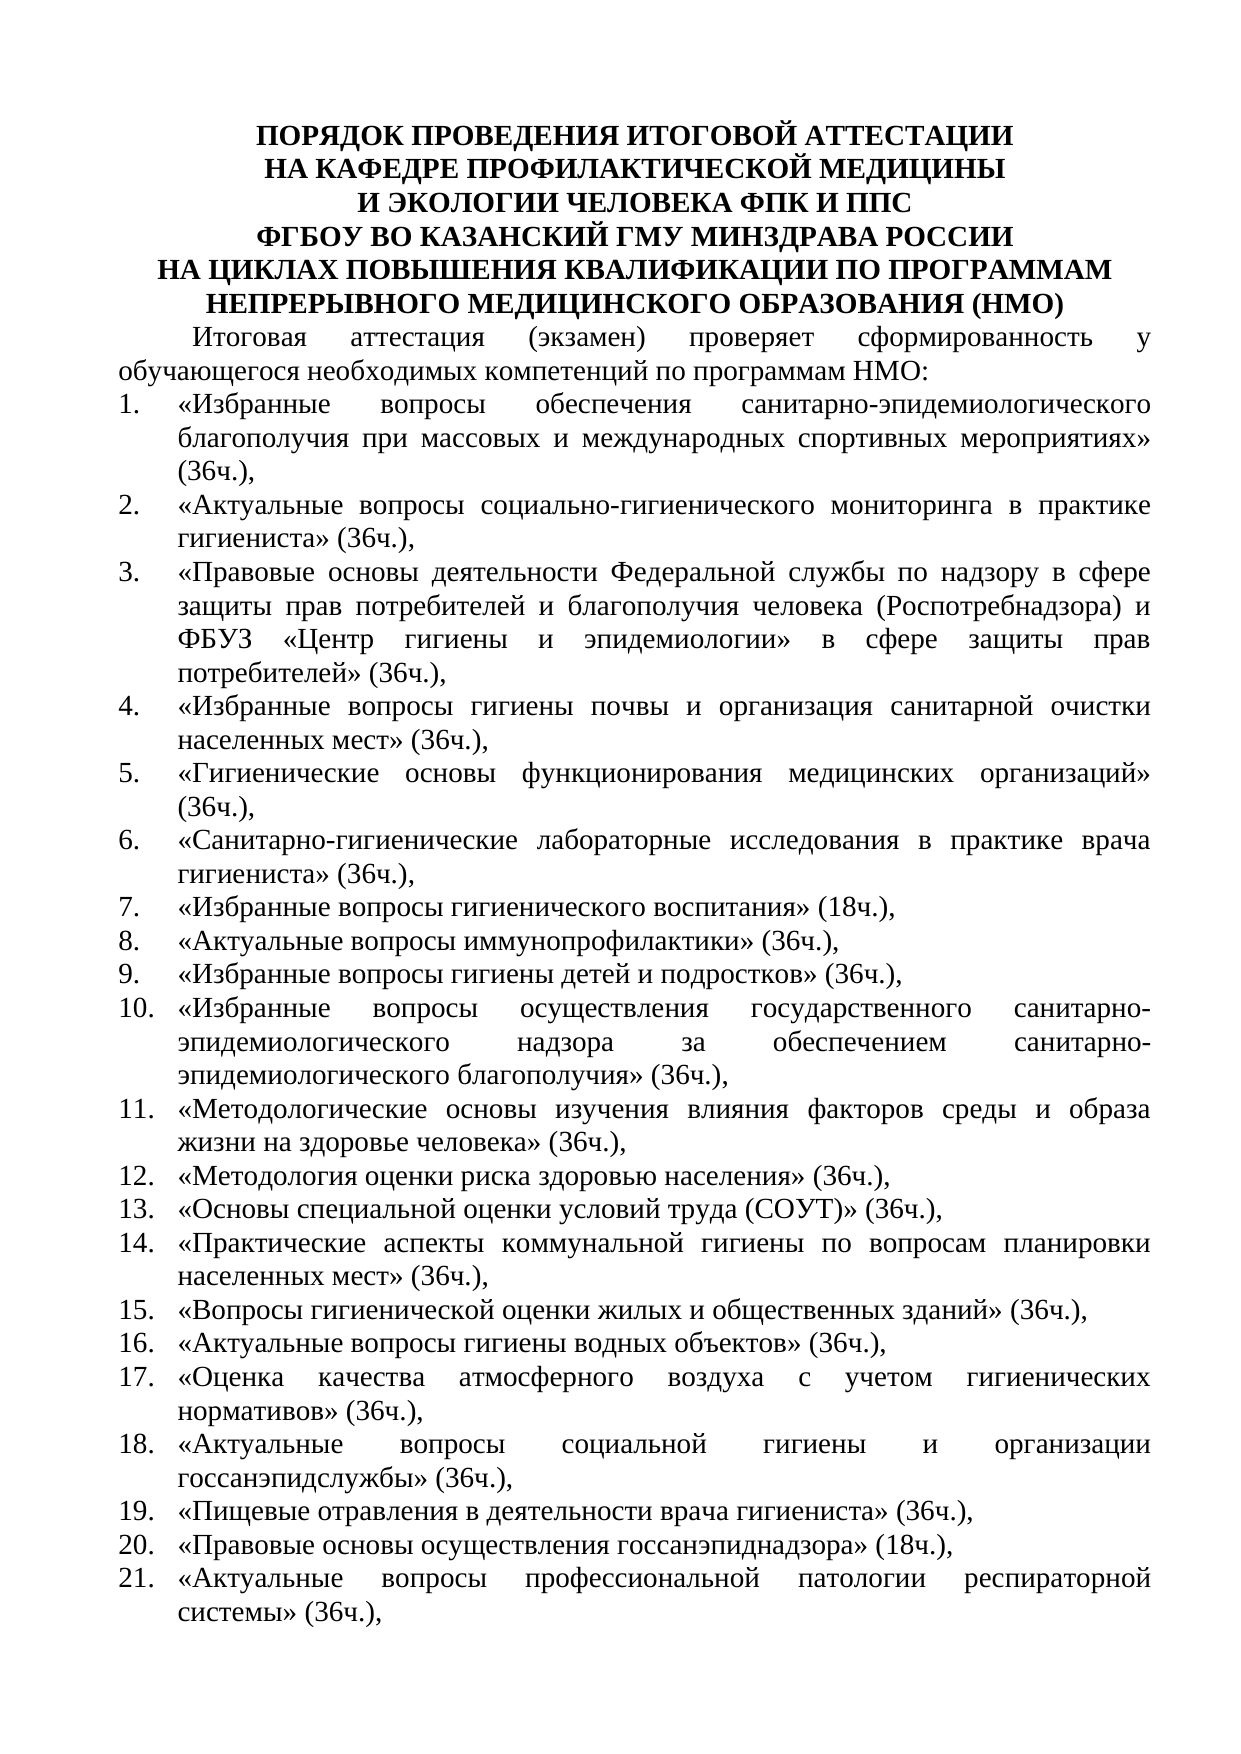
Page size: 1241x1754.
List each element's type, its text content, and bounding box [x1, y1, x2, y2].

text НА ЦИКЛАХ ПОВЫШЕНИЯ КВАЛИФИКАЦИИ ПО ПРОГРАММАМ НЕПРЕРЫВНОГО МЕДИЦИНСКОГО ОБРАЗОВАНИЯ (НМО) [118, 252, 1152, 319]
text И ЭКОЛОГИИ ЧЕЛОВЕКА ФПК И ППС [118, 185, 1152, 219]
list «Актуальные вопросы профессиональной патологии респираторной системы» (36ч.), [118, 1560, 1152, 1627]
list «Практические аспекты коммунальной гигиены по вопросам планировки населенных мест» (36ч.), [118, 1225, 1152, 1292]
list «Избранные вопросы гигиены детей и подростков» (36ч.), [118, 957, 1152, 990]
list «Гигиенические основы функционирования медицинских организаций» (36ч.), [118, 755, 1152, 822]
list «Избранные вопросы обеспечения санитарно-эпидемиологического благополучия при массовых и международных спортивных мероприятиях» (36ч.), [118, 386, 1152, 487]
text Итоговая аттестация (экзамен) проверяет сформированность у обучающегося необходимых компетенций по программам НМО: [118, 319, 1152, 386]
list «Избранные вопросы гигиены почвы и организация санитарной очистки населенных мест» (36ч.), [118, 688, 1152, 755]
list «Актуальные вопросы гигиены водных объектов» (36ч.), [118, 1326, 1152, 1359]
list «Правовые основы деятельности Федеральной службы по надзору в сфере защиты прав потребителей и благополучия человека (Роспотребнадзора) и ФБУЗ «Центр гигиены и эпидемиологии» в сфере защиты прав потребителей» (36ч.), [118, 554, 1152, 688]
list «Вопросы гигиенической оценки жилых и общественных зданий» (36ч.), [118, 1292, 1152, 1326]
list «Актуальные вопросы социальной гигиены и организации госсанэпидслужбы» (36ч.), [118, 1426, 1152, 1493]
list «Санитарно-гигиенические лабораторные исследования в практике врача гигиениста» (36ч.), [118, 822, 1152, 889]
list «Правовые основы осуществления госсанэпиднадзора» (18ч.), [118, 1527, 1152, 1560]
text НА КАФЕДРЕ ПРОФИЛАКТИЧЕСКОЙ МЕДИЦИНЫ [118, 152, 1152, 185]
list «Методологические основы изучения влияния факторов среды и образа жизни на здоровье человека» (36ч.), [118, 1091, 1152, 1158]
list «Актуальные вопросы социально-гигиенического мониторинга в практике гигиениста» (36ч.), [118, 487, 1152, 554]
text ФГБОУ ВО КАЗАНСКИЙ ГМУ МИНЗДРАВА РОССИИ [118, 219, 1152, 252]
list «Избранные вопросы гигиенического воспитания» (18ч.), [118, 889, 1152, 923]
list «Актуальные вопросы иммунопрофилактики» (36ч.), [118, 923, 1152, 957]
list «Пищевые отравления в деятельности врача гигиениста» (36ч.), [118, 1493, 1152, 1527]
list «Основы специальной оценки условий труда (СОУТ)» (36ч.), [118, 1191, 1152, 1225]
list «Оценка качества атмосферного воздуха с учетом гигиенических нормативов» (36ч.), [118, 1359, 1152, 1426]
text ПОРЯДОК ПРОВЕДЕНИЯ ИТОГОВОЙ АТТЕСТАЦИИ [118, 118, 1152, 152]
list «Методология оценки риска здоровью населения» (36ч.), [118, 1158, 1152, 1191]
list «Избранные вопросы осуществления государственного санитарно-эпидемиологического надзора за обеспечением санитарно-эпидемиологического благополучия» (36ч.), [118, 990, 1152, 1091]
